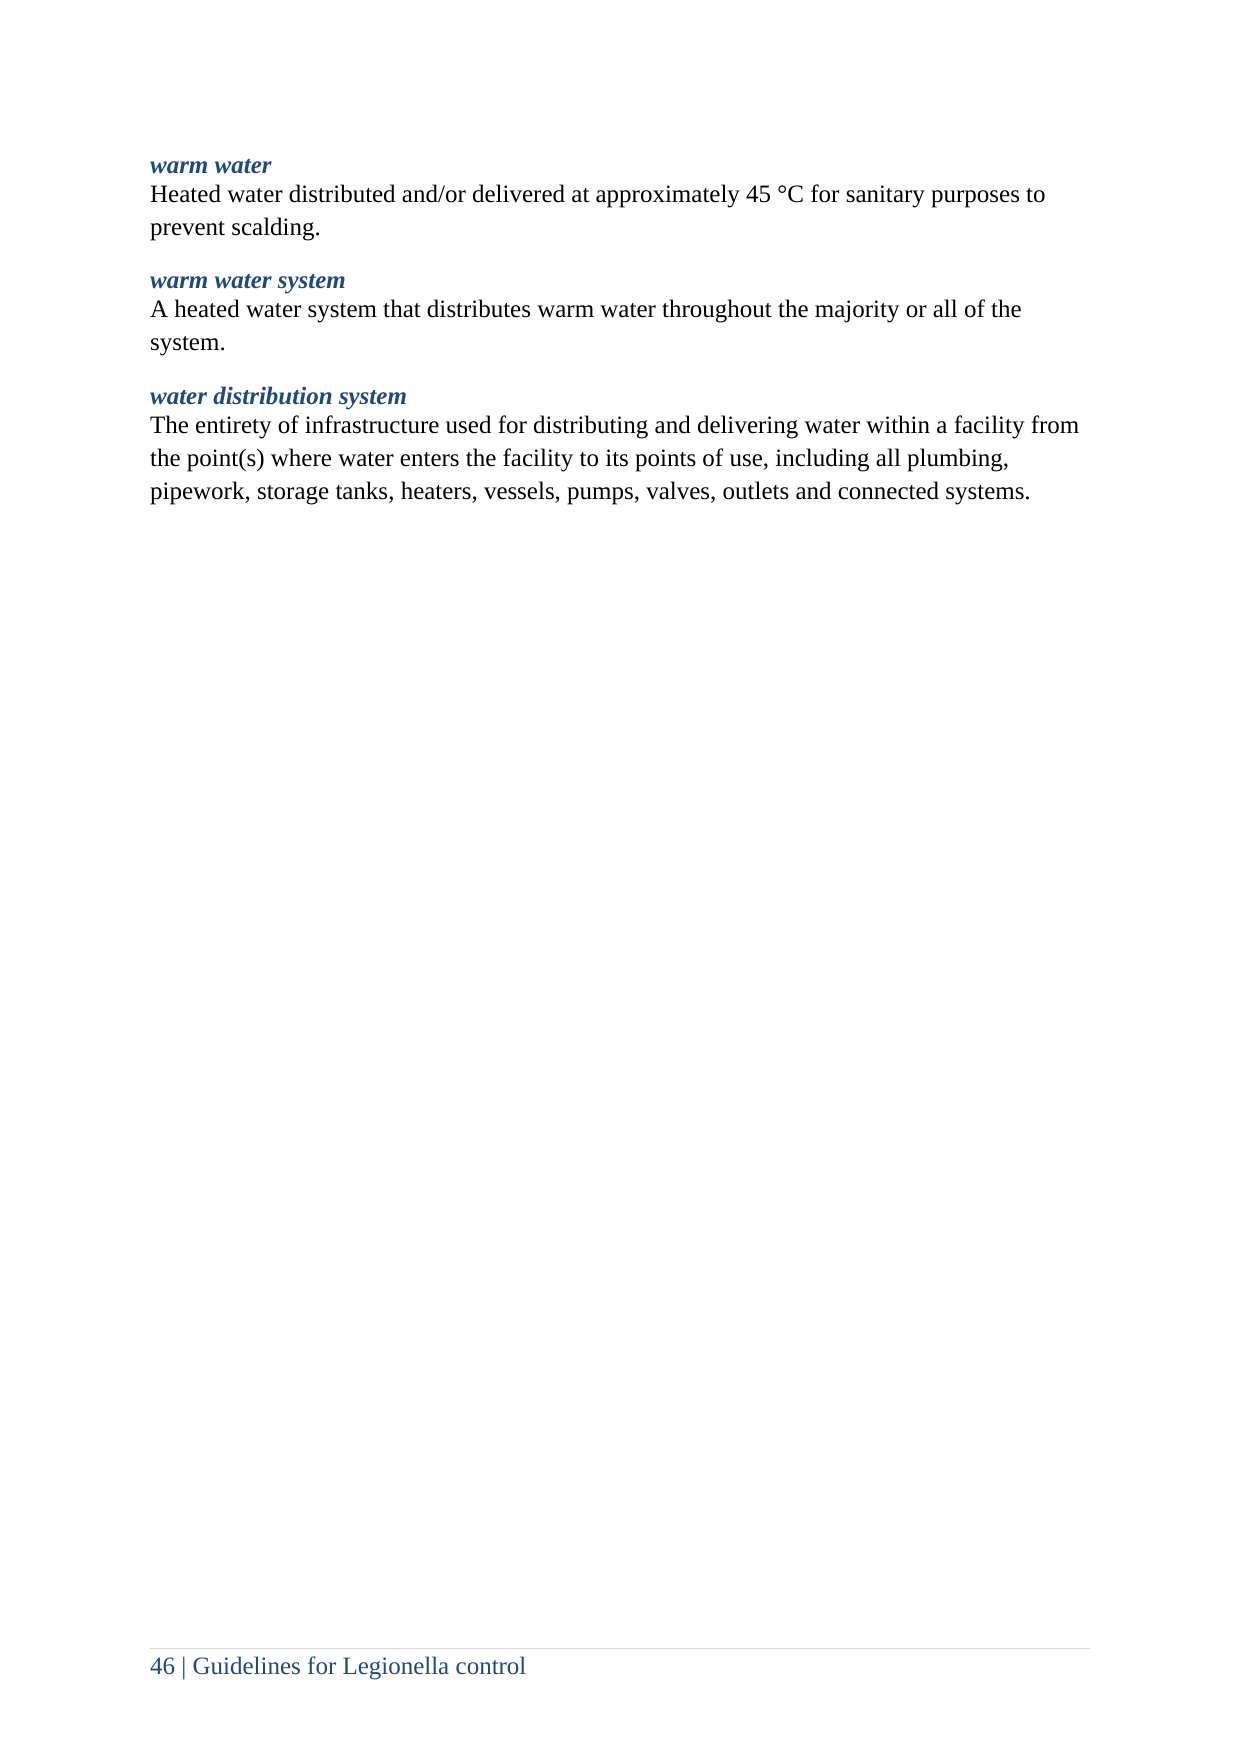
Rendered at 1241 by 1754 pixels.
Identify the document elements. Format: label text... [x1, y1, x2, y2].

text The entirety of infrastructure used for distributing and delivering water within a facility from the point(s) where water enters the facility to its points of use, including all plumbing, pipework, storage tanks, heaters, vessels, pumps, valves, outlets and connected systems. [150, 410, 1090, 505]
text water distribution system [150, 381, 1090, 410]
text Heated water distributed and/or delivered at approximately 45 °C for sanitary purposes to prevent scalding. [150, 179, 1090, 241]
text warm water [150, 150, 1090, 179]
text warm water system [150, 266, 1090, 294]
text A heated water system that distributes warm water throughout the majority or all of the system. [150, 294, 1090, 356]
